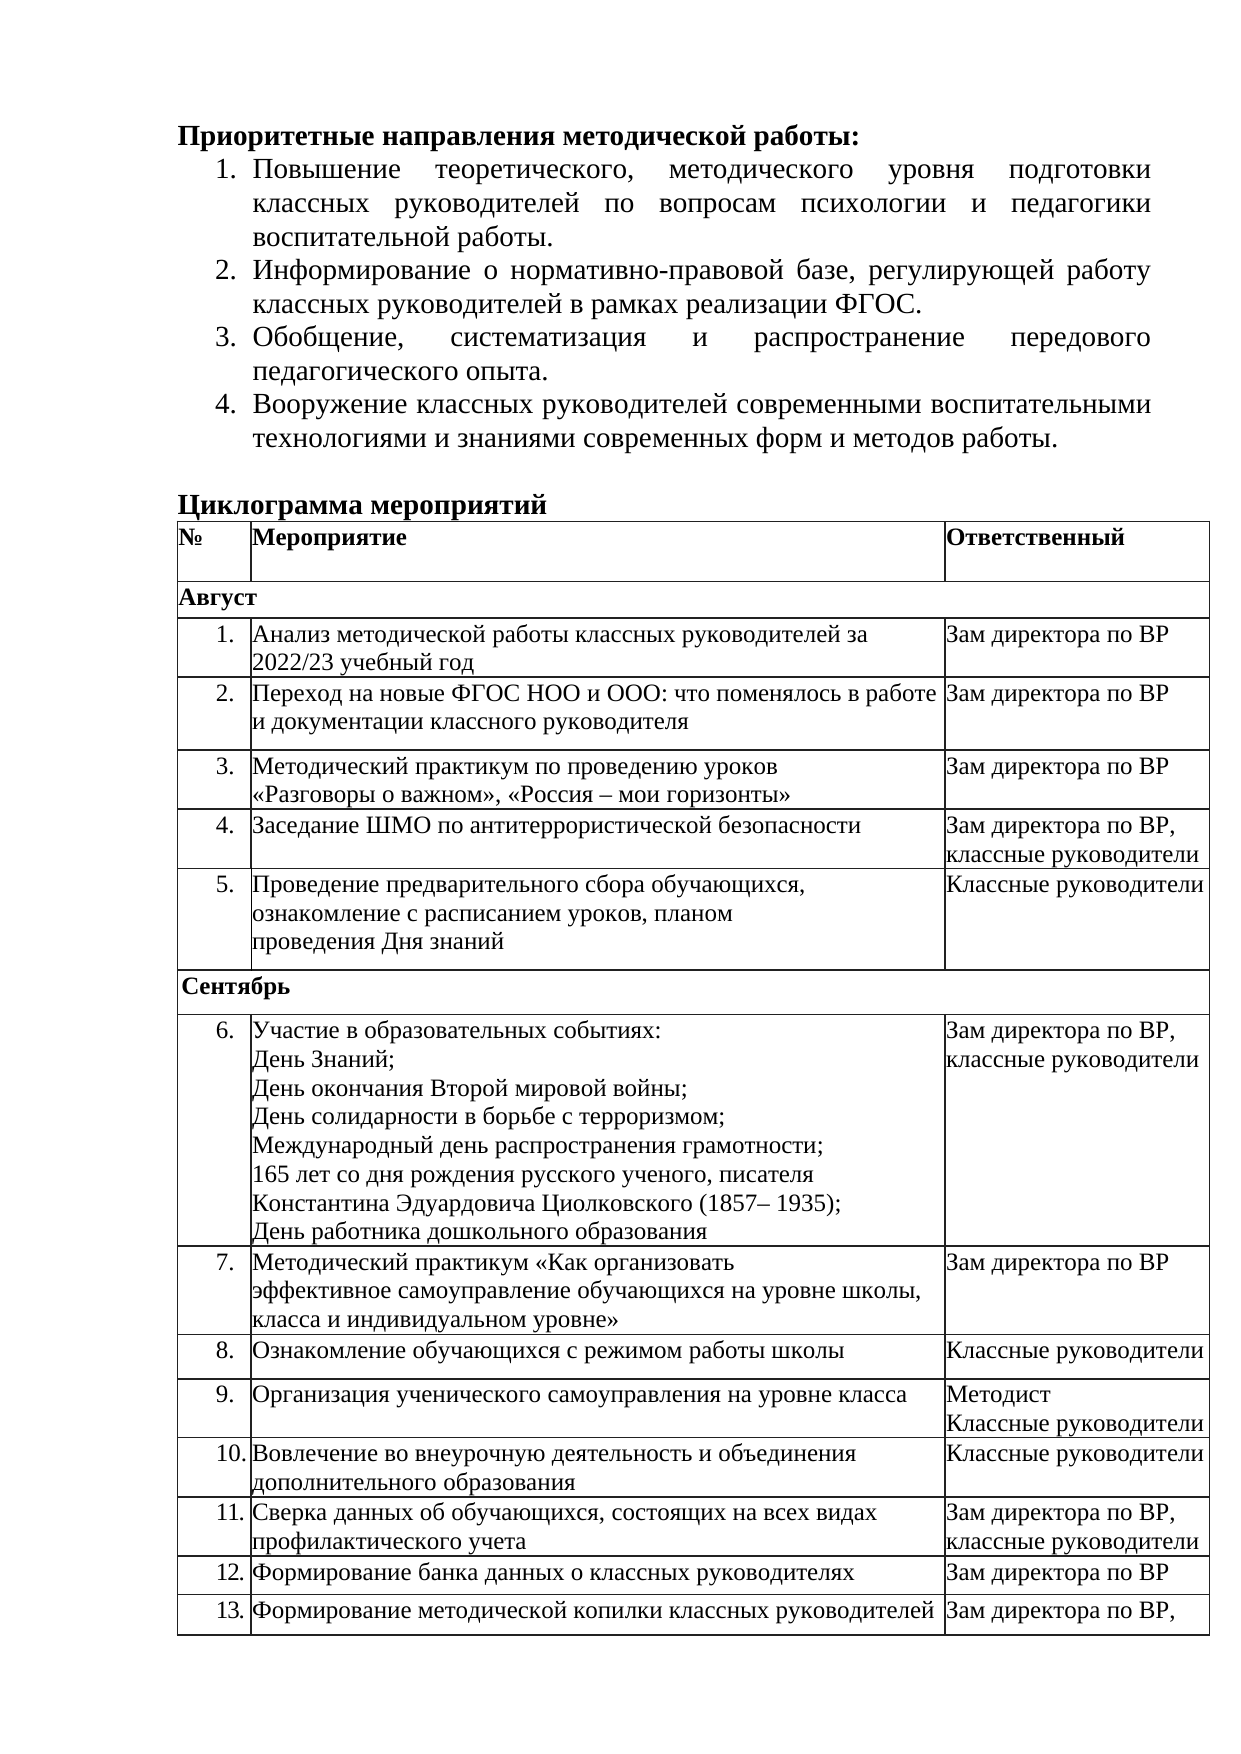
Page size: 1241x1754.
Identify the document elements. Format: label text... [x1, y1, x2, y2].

table_cell [178, 1247, 250, 1333]
table_cell [178, 1595, 250, 1634]
table_cell Методист Классные руководители [946, 1380, 1209, 1437]
list Информирование о нормативно-правовой базе, регулирующей работу классных руководителей в рамках реализации ФГОС. [215, 252, 1152, 319]
table_cell Классные руководители [946, 1335, 1209, 1378]
table_cell Методический практикум по проведению уроков «Разговоры о важном», «Россия – мои горизонты» [252, 751, 944, 808]
list Обобщение, систематизация и распространение передового педагогического опыта. [215, 319, 1152, 386]
table_cell Зам директора по ВР [946, 678, 1209, 749]
table_cell [178, 751, 250, 808]
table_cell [946, 1595, 1209, 1634]
table_cell Зам директора по ВР, классные руководители [946, 1498, 1209, 1555]
table_cell Формирование банка данных о классных руководителях [252, 1557, 944, 1593]
table_cell [178, 1438, 250, 1496]
table_cell Август [178, 582, 1209, 617]
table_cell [252, 1595, 944, 1634]
table_cell [178, 619, 250, 676]
table_cell Зам директора по ВР [946, 619, 1209, 676]
table_cell [178, 1380, 250, 1437]
table_cell Зам директора по ВР [946, 1557, 1209, 1593]
list Вооружение классных руководителей современными воспитательными технологиями и знаниями современных форм и методов работы. [215, 386, 1152, 453]
table_cell Зам директора по ВР, классные руководители [946, 810, 1209, 867]
table_cell Ознакомление обучающихся с режимом работы школы [252, 1335, 944, 1378]
table_cell Переход на новые ФГОС НОО и ООО: что поменялось в работе и документации классного руководителя [252, 678, 944, 749]
table_cell Проведение предварительного сбора обучающихся, ознакомление с расписанием уроков, планом проведения Дня знаний [252, 869, 944, 969]
text Циклограмма мероприятий [177, 487, 1152, 521]
table_cell Вовлечение во внеурочную деятельность и объединения дополнительного образования [252, 1438, 944, 1496]
table_header № [178, 522, 250, 581]
table_cell [178, 1015, 250, 1245]
table_cell Классные руководители [946, 1438, 1209, 1496]
table_cell Зам директора по ВР [946, 1247, 1209, 1333]
table_cell [178, 1498, 250, 1555]
table_cell Зам директора по ВР [946, 751, 1209, 808]
table_cell Методический практикум «Как организовать эффективное самоуправление обучающихся на уровне школы, класса и индивидуальном уровне» [252, 1247, 944, 1333]
table_cell Анализ методической работы классных руководителей за 2022/23 учебный год [252, 619, 944, 676]
text Приоритетные направления методической работы: [177, 118, 1152, 152]
table_cell Сверка данных об обучающихся, состоящих на всех видах профилактического учета [252, 1498, 944, 1555]
table_cell [178, 869, 251, 969]
table_cell [178, 1557, 250, 1593]
table_header Мероприятие [252, 522, 944, 581]
table_cell [178, 810, 250, 867]
table_cell [178, 678, 250, 749]
table_cell [178, 1335, 250, 1378]
table_header Ответственный [946, 522, 1209, 581]
table_cell Классные руководители [946, 869, 1209, 969]
table_cell Заседание ШМО по антитеррористической безопасности [252, 810, 944, 867]
table_cell Организация ученического самоуправления на уровне класса [252, 1380, 944, 1437]
table_cell Зам директора по ВР, классные руководители [946, 1015, 1209, 1245]
table_cell Сентябрь [178, 971, 1209, 1014]
table_cell Участие в образовательных событиях: День Знаний; День окончания Второй мировой войны; День солидарности в борьбе с терроризмом; Международный день распространения грамотности; 165 лет со дня рождения русского ученого, писателя Константина Эдуардовича Циолковского (1857– 1935); День работника дошкольного образования [252, 1015, 944, 1245]
list Повышение теоретического, методического уровня подготовки классных руководителей по вопросам психологии и педагогики воспитательной работы. [215, 152, 1152, 252]
